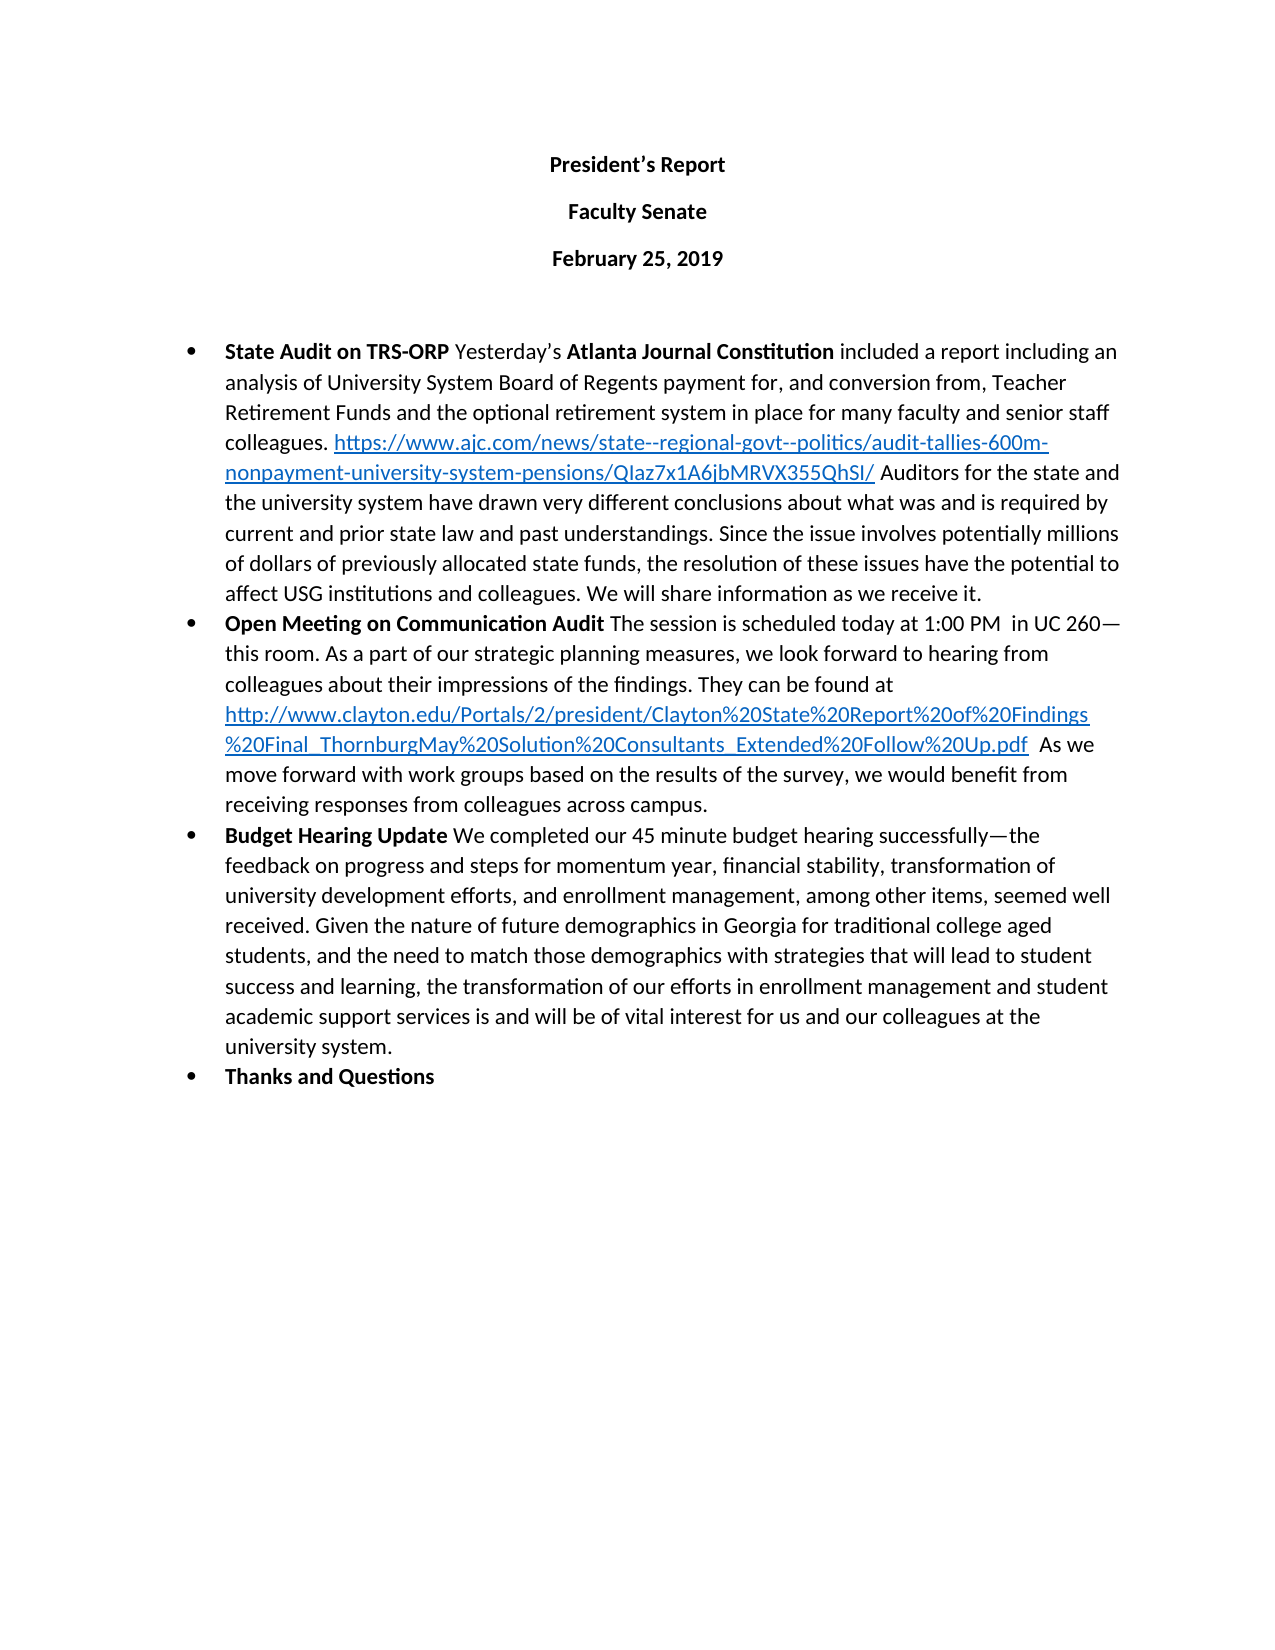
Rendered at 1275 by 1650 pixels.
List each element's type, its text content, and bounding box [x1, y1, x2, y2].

text Faculty Senate [150, 197, 1125, 225]
text February 25, 2019 [150, 244, 1125, 272]
list State Audit on TRS-ORP Yesterday’s Atlanta Journal Constitution included a report including an analysis of University System Board of Regents payment for, and conversion from, Teacher Retirement Funds and the optional retirement system in place for many faculty and senior staff colleagues. https://www.ajc.com/news/state--regional-govt--politics/audit-tallies-600m-nonpayment-university-system-pensions/QIaz7x1A6jbMRVX355QhSI/ Auditors for the state and the university system have drawn very different conclusions about what was and is required by current and prior state law and past understandings. Since the issue involves potentially millions of dollars of previously allocated state funds, the resolution of these issues have the potential to affect USG institutions and colleagues. We will share information as we receive it. [187, 337, 1125, 607]
text President’s Report [150, 150, 1125, 178]
list Open Meeting on Communication Audit The session is scheduled today at 1:00 PM in UC 260—this room. As a part of our strategic planning measures, we look forward to hearing from colleagues about their impressions of the findings. They can be found at http://www.clayton.edu/Portals/2/president/Clayton%20State%20Report%20of%20Findings%20Final_ThornburgMay%20Solution%20Consultants_Extended%20Follow%20Up.pdf As we move forward with work groups based on the results of the survey, we would benefit from receiving responses from colleagues across campus. [187, 609, 1125, 819]
list Budget Hearing Update We completed our 45 minute budget hearing successfully—the feedback on progress and steps for momentum year, financial stability, transformation of university development efforts, and enrollment management, among other items, seemed well received. Given the nature of future demographics in Georgia for traditional college aged students, and the need to match those demographics with strategies that will lead to student success and learning, the transformation of our efforts in enrollment management and student academic support services is and will be of vital interest for us and our colleagues at the university system. [187, 821, 1125, 1060]
list Thanks and Questions [187, 1062, 1125, 1091]
